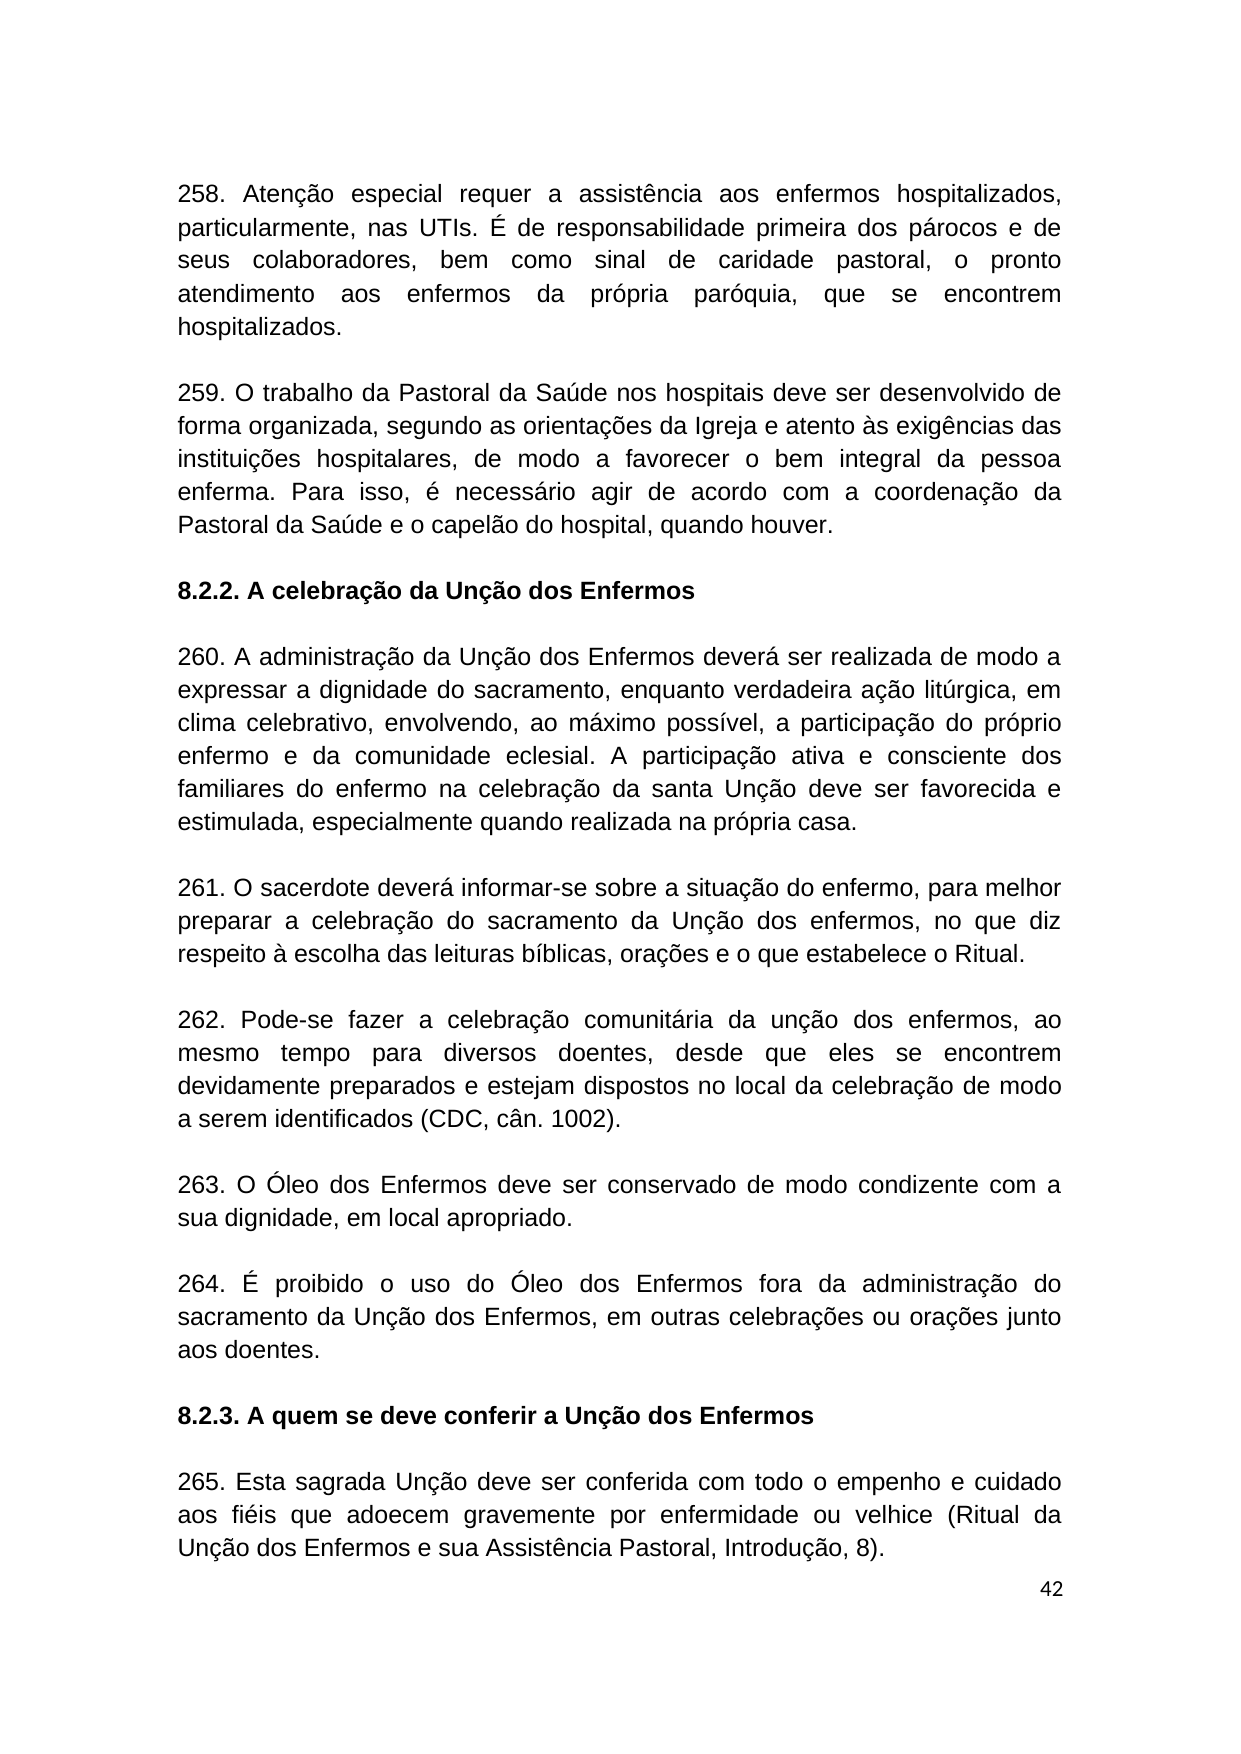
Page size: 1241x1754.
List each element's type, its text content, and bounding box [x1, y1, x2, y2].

text 264. É proibido o uso do Óleo dos Enfermos fora da administração do sacramento da Unção dos Enfermos, em outras celebrações ou orações junto aos doentes. [177, 1269, 1063, 1364]
text 260. A administração da Unção dos Enfermos deverá ser realizada de modo a expressar a dignidade do sacramento, enquanto verdadeira ação litúrgica, em clima celebrativo, envolvendo, ao máximo possível, a participação do próprio enfermo e da comunidade eclesial. A participação ativa e consciente dos familiares do enfermo na celebração da santa Unção deve ser favorecida e estimulada, especialmente quando realizada na própria casa. [177, 642, 1063, 836]
text 258. Atenção especial requer a assistência aos enfermos hospitalizados, particularmente, nas UTIs. É de responsabilidade primeira dos párocos e de seus colaboradores, bem como sinal de caridade pastoral, o pronto atendimento aos enfermos da própria paróquia, que se encontrem hospitalizados. [177, 179, 1063, 340]
text 261. O sacerdote deverá informar-se sobre a situação do enfermo, para melhor preparar a celebração do sacramento da Unção dos enfermos, no que diz respeito à escolha das leituras bíblicas, orações e o que estabelece o Ritual. [177, 873, 1063, 968]
text 262. Pode-se fazer a celebração comunitária da unção dos enfermos, ao mesmo tempo para diversos doentes, desde que eles se encontrem devidamente preparados e estejam dispostos no local da celebração de modo a serem identificados (CDC, cân. 1002). [177, 1005, 1063, 1133]
text 8.2.2. A celebração da Unção dos Enfermos [177, 576, 1063, 604]
text 259. O trabalho da Pastoral da Saúde nos hospitais deve ser desenvolvido de forma organizada, segundo as orientações da Igreja e atento às exigências das instituições hospitalares, de modo a favorecer o bem integral da pessoa enferma. Para isso, é necessário agir de acordo com a coordenação da Pastoral da Saúde e o capelão do hospital, quando houver. [177, 378, 1063, 538]
text 8.2.3. A quem se deve conferir a Unção dos Enfermos [177, 1401, 1063, 1430]
text 263. O Óleo dos Enfermos deve ser conservado de modo condizente com a sua dignidade, em local apropriado. [177, 1170, 1063, 1232]
text 265. Esta sagrada Unção deve ser conferida com todo o empenho e cuidado aos fiéis que adoecem gravemente por enfermidade ou velhice (Ritual da Unção dos Enfermos e sua Assistência Pastoral, Introdução, 8). [177, 1467, 1063, 1562]
